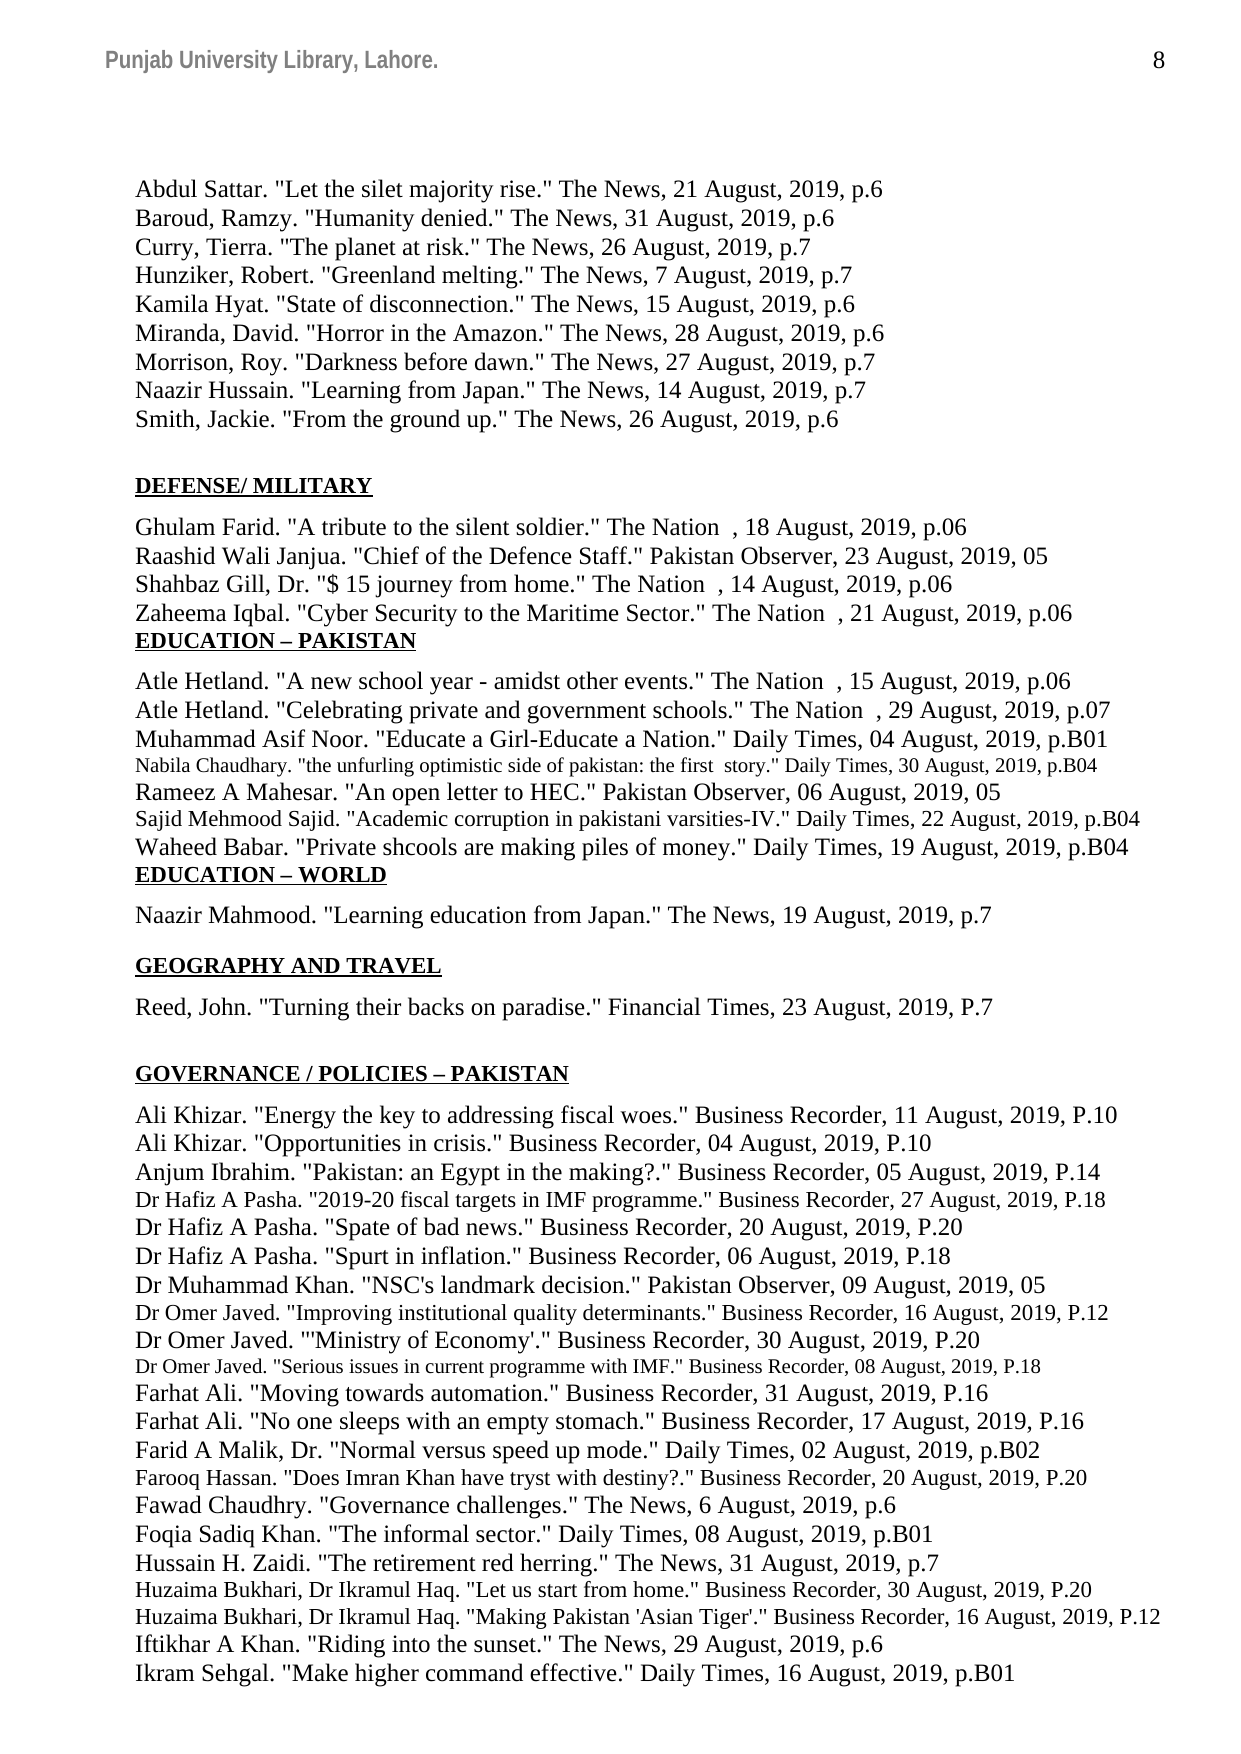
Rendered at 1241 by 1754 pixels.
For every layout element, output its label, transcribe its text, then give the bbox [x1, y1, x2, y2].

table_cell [124, 1060, 1174, 1687]
table_cell EDUCATION – Atle Hetland. "A new school year - amidst other events." The Nation , 15 August, 2019, p.06 Atle Hetland. "Celebrating private and government schools." The Nation , 29 August, 2019, p.07 Muhammad Asif Noor. "Educate a Girl-Educate a Nation." Daily Times, 04 August, 2019, p.B01 Nabila Chaudhary. "the unfurling optimistic side of pakistan: the first story." Daily Times, 30 August, 2019, p.B04 Rameez A Mahesar. "An open letter to HEC." Pakistan Observer, 06 August, 2019, 05 Sajid Mehmood Sajid. "Academic corruption in pakistani varsities-IV." Daily Times, 22 August, 2019, p.B04 Waheed Babar. "Private shcools are making piles of money." Daily Times, 19 August, 2019, p.B04 [124, 627, 1174, 861]
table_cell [124, 103, 1174, 472]
table_cell GEOGRAPHY AND TRAVEL Reed, John. "Turning their backs on paradise." Financial Times, 23 August, 2019, P.7 [124, 953, 1174, 1060]
table_cell EDUCATION – WORLD Naazir Mahmood. "Learning education from Japan." The News, 19 August, 2019, p.7 [124, 861, 1174, 952]
table_cell DEFENSE/ MILITARY Ghulam Farid. "A tribute to the silent soldier." The Nation , 18 August, 2019, p.06 Raashid Wali Janjua. "Chief of the Defence Staff." Pakistan Observer, 23 August, 2019, 05 Shahbaz Gill, Dr. "$ 15 journey from home." The Nation , 14 August, 2019, p.06 Zaheema Iqbal. "Cyber Security to the Maritime Sector." The Nation , 21 August, 2019, p.06 [124, 473, 1174, 627]
